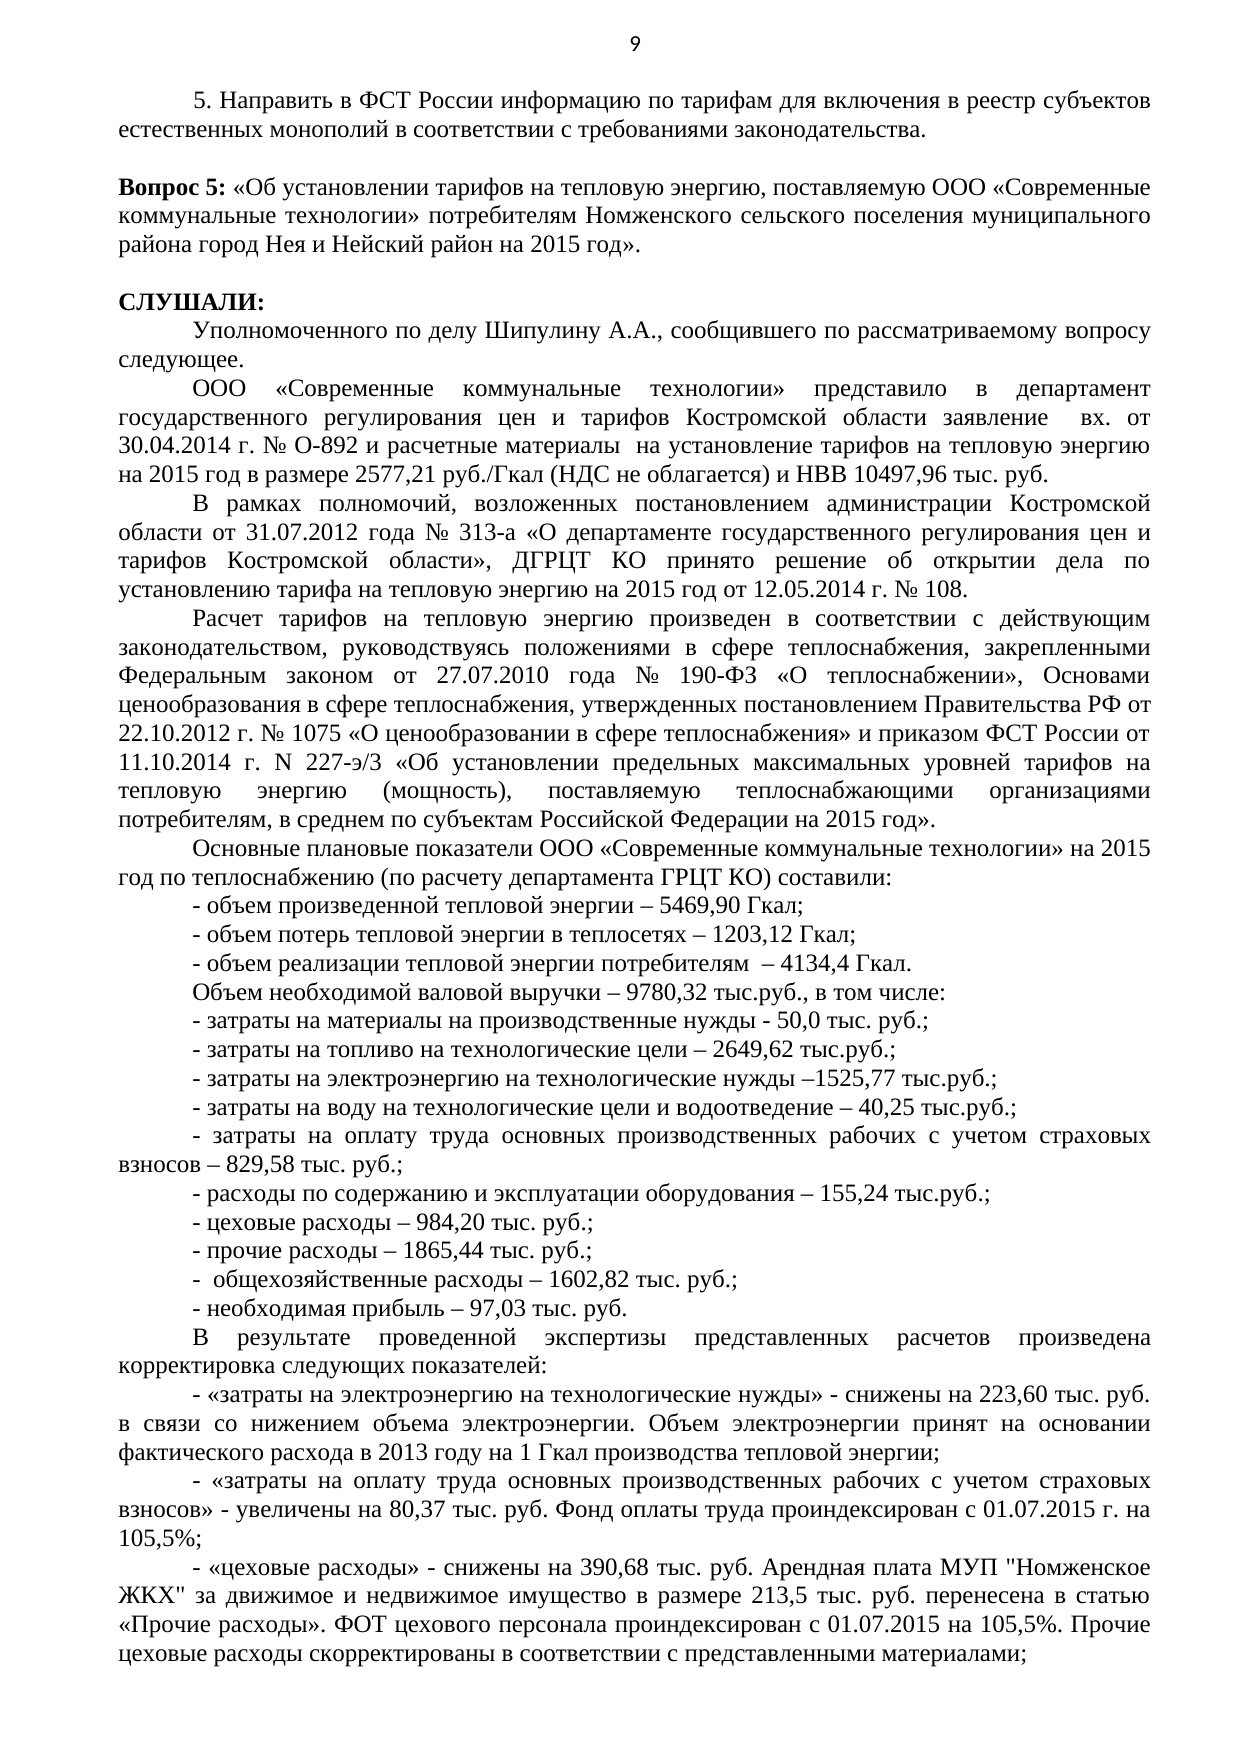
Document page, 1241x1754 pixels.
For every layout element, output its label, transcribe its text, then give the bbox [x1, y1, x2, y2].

text - затраты на топливо на технологические цели – 2649,62 тыс.руб.; [118, 1034, 1152, 1063]
text СЛУШАЛИ: [118, 287, 1152, 316]
text - затраты на оплату труда основных производственных рабочих с учетом страховых взносов – 829,58 тыс. руб.; [118, 1121, 1152, 1178]
text - «цеховые расходы» - снижены на 390,68 тыс. руб. Арендная плата МУП "Номженское ЖКХ" за движимое и недвижимое имущество в размере 213,5 тыс. руб. перенесена в статью «Прочие расходы». ФОТ цехового персонала проиндексирован с 01.07.2015 на 105,5%. Прочие цеховые расходы скорректированы в соответствии с представленными материалами; [118, 1552, 1152, 1667]
text - необходимая прибыль – 97,03 тыс. руб. [118, 1293, 1152, 1322]
text - объем реализации тепловой энергии потребителям – 4134,4 Гкал. [118, 948, 1152, 977]
text - затраты на электроэнергию на технологические нужды –1525,77 тыс.руб.; [118, 1063, 1152, 1092]
text - объем потерь тепловой энергии в теплосетях – 1203,12 Гкал; [118, 919, 1152, 948]
text - общехозяйственные расходы – 1602,82 тыс. руб.; [118, 1264, 1152, 1293]
text - «затраты на электроэнергию на технологические нужды» - снижены на 223,60 тыс. руб. в связи со нижением объема электроэнергии. Объем электроэнергии принят на основании фактического расхода в 2013 году на 1 Гкал производства тепловой энергии; [118, 1379, 1152, 1466]
text - прочие расходы – 1865,44 тыс. руб.; [118, 1236, 1152, 1264]
text - объем произведенной тепловой энергии – 5469,90 Гкал; [118, 891, 1152, 919]
text - затраты на материалы на производственные нужды - 50,0 тыс. руб.; [118, 1006, 1152, 1034]
text 5. Направить в ФСТ России информацию по тарифам для включения в реестр субъектов естественных монополий в соответствии с требованиями законодательства. [118, 86, 1152, 143]
text Вопрос 5: «Об установлении тарифов на тепловую энергию, поставляемую ООО «Современные коммунальные технологии» потребителям Номженского сельского поселения муниципального района город Нея и Нейский район на 2015 год». [118, 172, 1152, 258]
text В результате проведенной экспертизы представленных расчетов произведена корректировка следующих показателей: [118, 1322, 1152, 1379]
text Расчет тарифов на тепловую энергию произведен в соответствии с действующим законодательством, руководствуясь положениями в сфере теплоснабжения, закрепленными Федеральным законом от 27.07.2010 года № 190-ФЗ «О теплоснабжении», Основами ценообразования в сфере теплоснабжения, утвержденных постановлением Правительства РФ от 22.10.2012 г. № 1075 «О ценообразовании в сфере теплоснабжения» и приказом ФСТ России от 11.10.2014 г. N 227-э/3 «Об установлении предельных максимальных уровней тарифов на тепловую энергию (мощность), поставляемую теплоснабжающими организациями потребителям, в среднем по субъектам Российской Федерации на 2015 год». [118, 603, 1152, 833]
text Уполномоченного по делу Шипулину А.А., сообщившего по рассматриваемому вопросу следующее. [118, 316, 1152, 373]
text Основные плановые показатели ООО «Современные коммунальные технологии» на 2015 год по теплоснабжению (по расчету департамента ГРЦТ КО) составили: [118, 833, 1152, 891]
text - затраты на воду на технологические цели и водоотведение – 40,25 тыс.руб.; [118, 1092, 1152, 1121]
text - расходы по содержанию и эксплуатации оборудования – 155,24 тыс.руб.; [118, 1178, 1152, 1207]
text ООО «Современные коммунальные технологии» представило в департамент государственного регулирования цен и тарифов Костромской области заявление вх. от 30.04.2014 г. № О-892 и расчетные материалы на установление тарифов на тепловую энергию на 2015 год в размере 2577,21 руб./Гкал (НДС не облагается) и НВВ 10497,96 тыс. руб. [118, 373, 1152, 488]
text В рамках полномочий, возложенных постановлением администрации Костромской области от 31.07.2012 года № 313-а «О департаменте государственного регулирования цен и тарифов Костромской области», ДГРЦТ КО принято решение об открытии дела по установлению тарифа на тепловую энергию на 2015 год от 12.05.2014 г. № 108. [118, 488, 1152, 603]
text - «затраты на оплату труда основных производственных рабочих с учетом страховых взносов» - увеличены на 80,37 тыс. руб. Фонд оплаты труда проиндексирован с 01.07.2015 г. на 105,5%; [118, 1466, 1152, 1552]
text Объем необходимой валовой выручки – 9780,32 тыс.руб., в том числе: [118, 977, 1152, 1006]
text - цеховые расходы – 984,20 тыс. руб.; [118, 1207, 1152, 1236]
